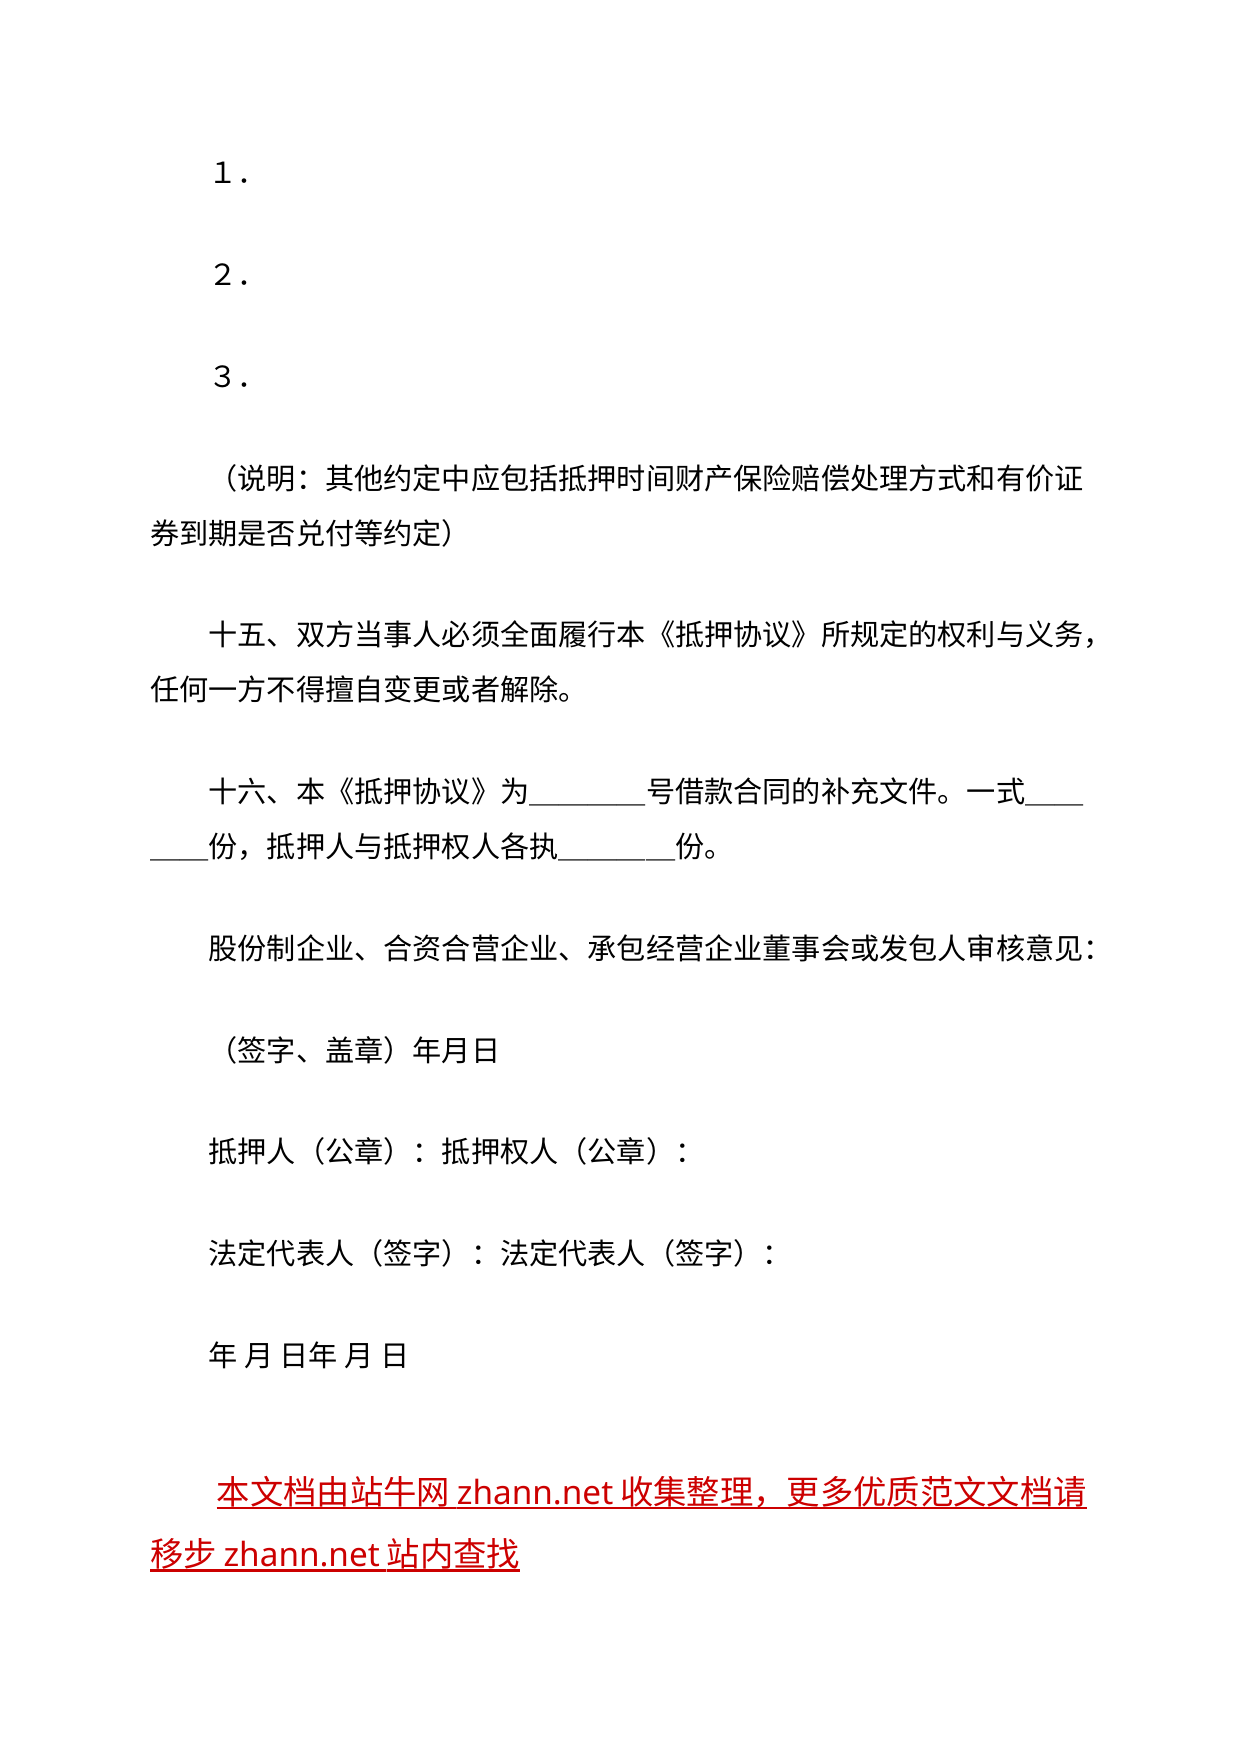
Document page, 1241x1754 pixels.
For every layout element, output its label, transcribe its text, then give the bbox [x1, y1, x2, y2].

text 十六、本《抵押协议》为＿＿＿＿号借款合同的补充文件。一式＿＿＿＿份，抵押人与抵押权人各执＿＿＿＿份。 [150, 769, 1090, 866]
text 十五、双方当事人必须全面履行本《抵押协议》所规定的权利与义务，任何一方不得擅自变更或者解除。 [150, 612, 1090, 709]
text 法定代表人（签字）：法定代表人（签字）： [150, 1231, 1090, 1273]
text 股份制企业、合资合营企业、承包经营企业董事会或发包人审核意见： [150, 925, 1090, 968]
text １． [150, 150, 1090, 192]
text 年 月 日年 月 日 [150, 1332, 1090, 1375]
text （签字、盖章）年月日 [150, 1027, 1090, 1069]
text ３． [150, 353, 1090, 396]
text ２． [150, 252, 1090, 294]
text （说明：其他约定中应包括抵押时间财产保险赔偿处理方式和有价证券到期是否兑付等约定） [150, 455, 1090, 552]
text 抵押人（公章）：抵押权人（公章）： [150, 1129, 1090, 1171]
text 本文档由站牛网zhann.net收集整理，更多优质范文文档请移步zhann.net站内查找 [150, 1465, 1090, 1577]
